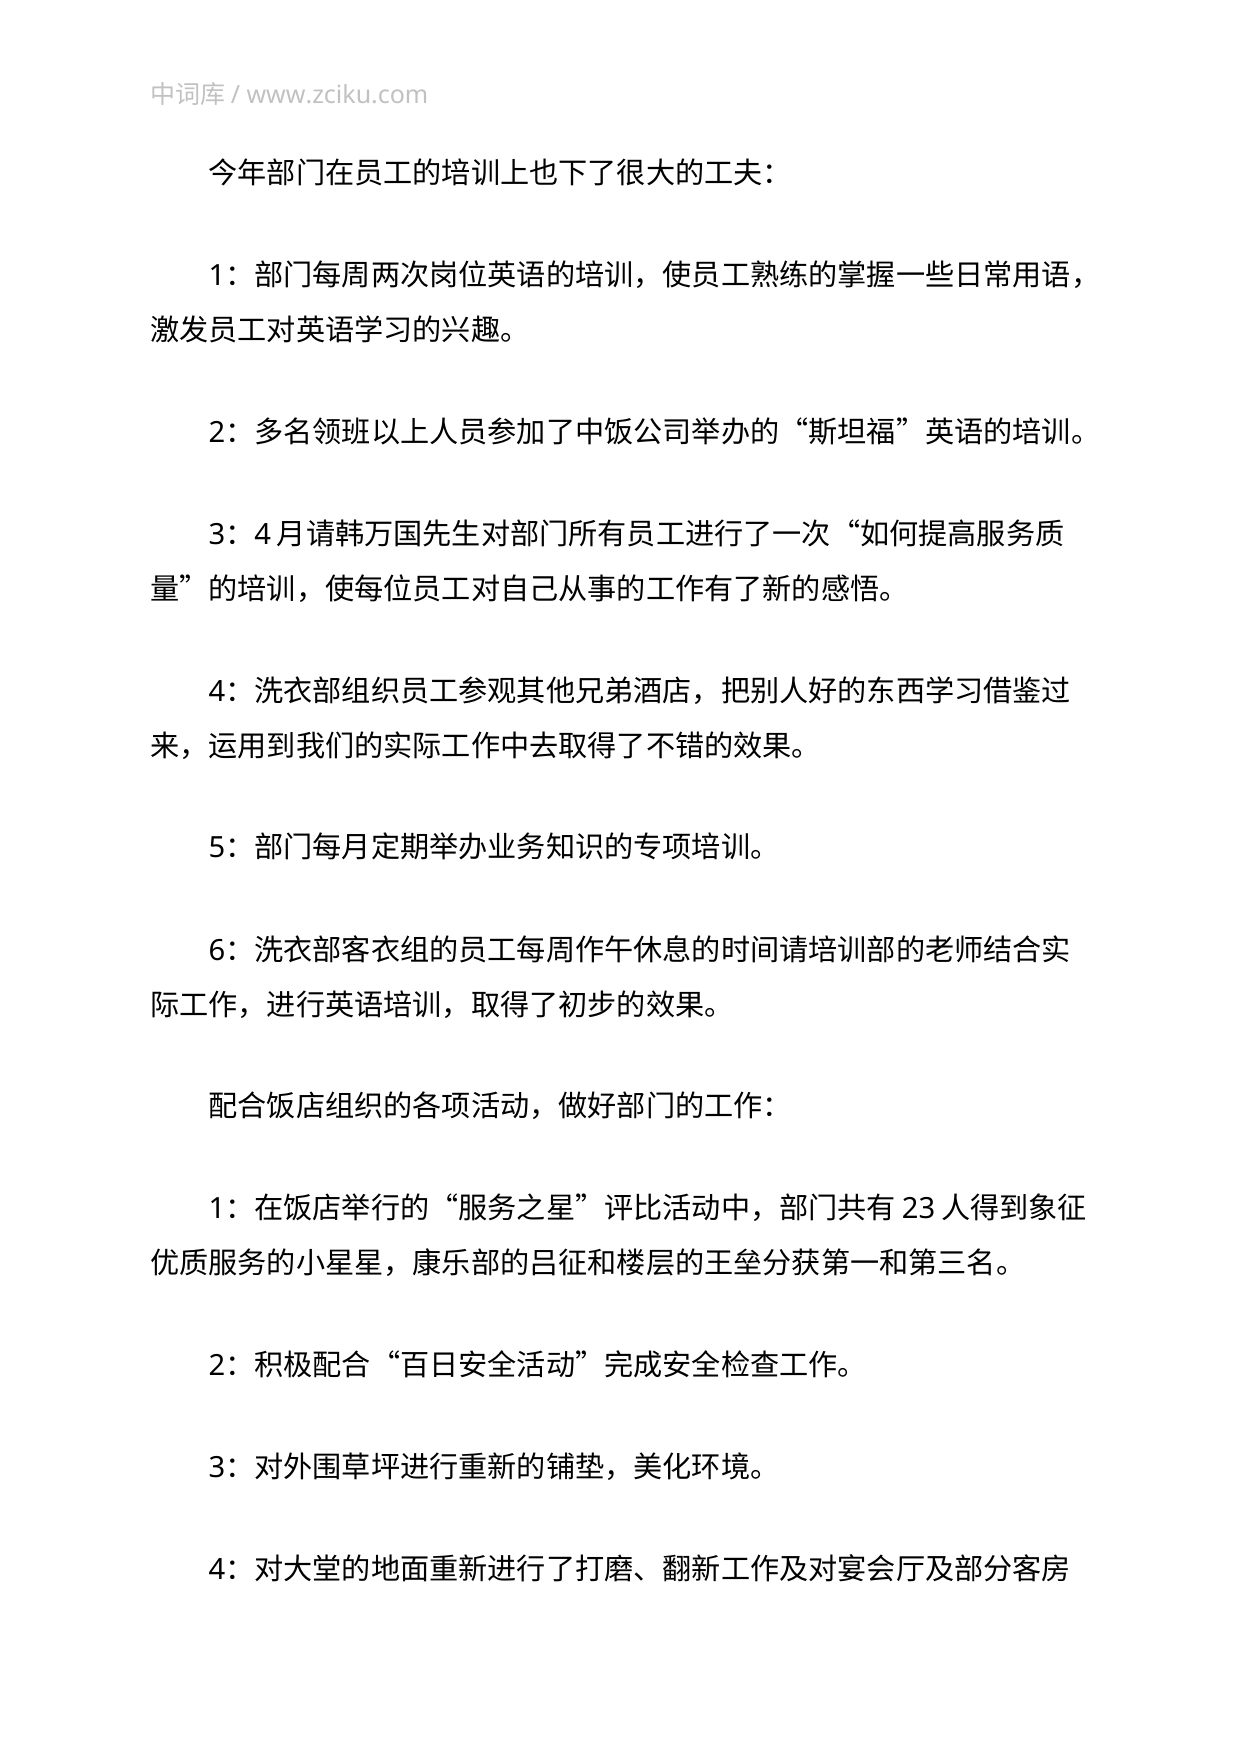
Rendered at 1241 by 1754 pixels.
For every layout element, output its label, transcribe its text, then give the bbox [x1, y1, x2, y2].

text 5：部门每月定期举办业务知识的专项培训。 [150, 824, 1090, 866]
text 6：洗衣部客衣组的员工每周作午休息的时间请培训部的老师结合实际工作，进行英语培训，取得了初步的效果。 [150, 926, 1090, 1023]
text 今年部门在员工的培训上也下了很大的工夫： [150, 150, 1090, 192]
text 3：4月请韩万国先生对部门所有员工进行了一次“如何提高服务质量”的培训，使每位员工对自己从事的工作有了新的感悟。 [150, 511, 1090, 608]
text 1：部门每周两次岗位英语的培训，使员工熟练的掌握一些日常用语，激发员工对英语学习的兴趣。 [150, 252, 1090, 349]
text 配合饭店组织的各项活动，做好部门的工作： [150, 1083, 1090, 1125]
text 2：多名领班以上人员参加了中饭公司举办的“斯坦福”英语的培训。 [150, 408, 1090, 451]
text 1：在饭店举行的“服务之星”评比活动中，部门共有23人得到象征优质服务的小星星，康乐部的吕征和楼层的王垒分获第一和第三名。 [150, 1184, 1090, 1282]
text 3：对外围草坪进行重新的铺垫，美化环境。 [150, 1443, 1090, 1486]
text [150, 1545, 1090, 1588]
text 2：积极配合“百日安全活动”完成安全检查工作。 [150, 1341, 1090, 1384]
text 4：洗衣部组织员工参观其他兄弟酒店，把别人好的东西学习借鉴过来，运用到我们的实际工作中去取得了不错的效果。 [150, 667, 1090, 764]
